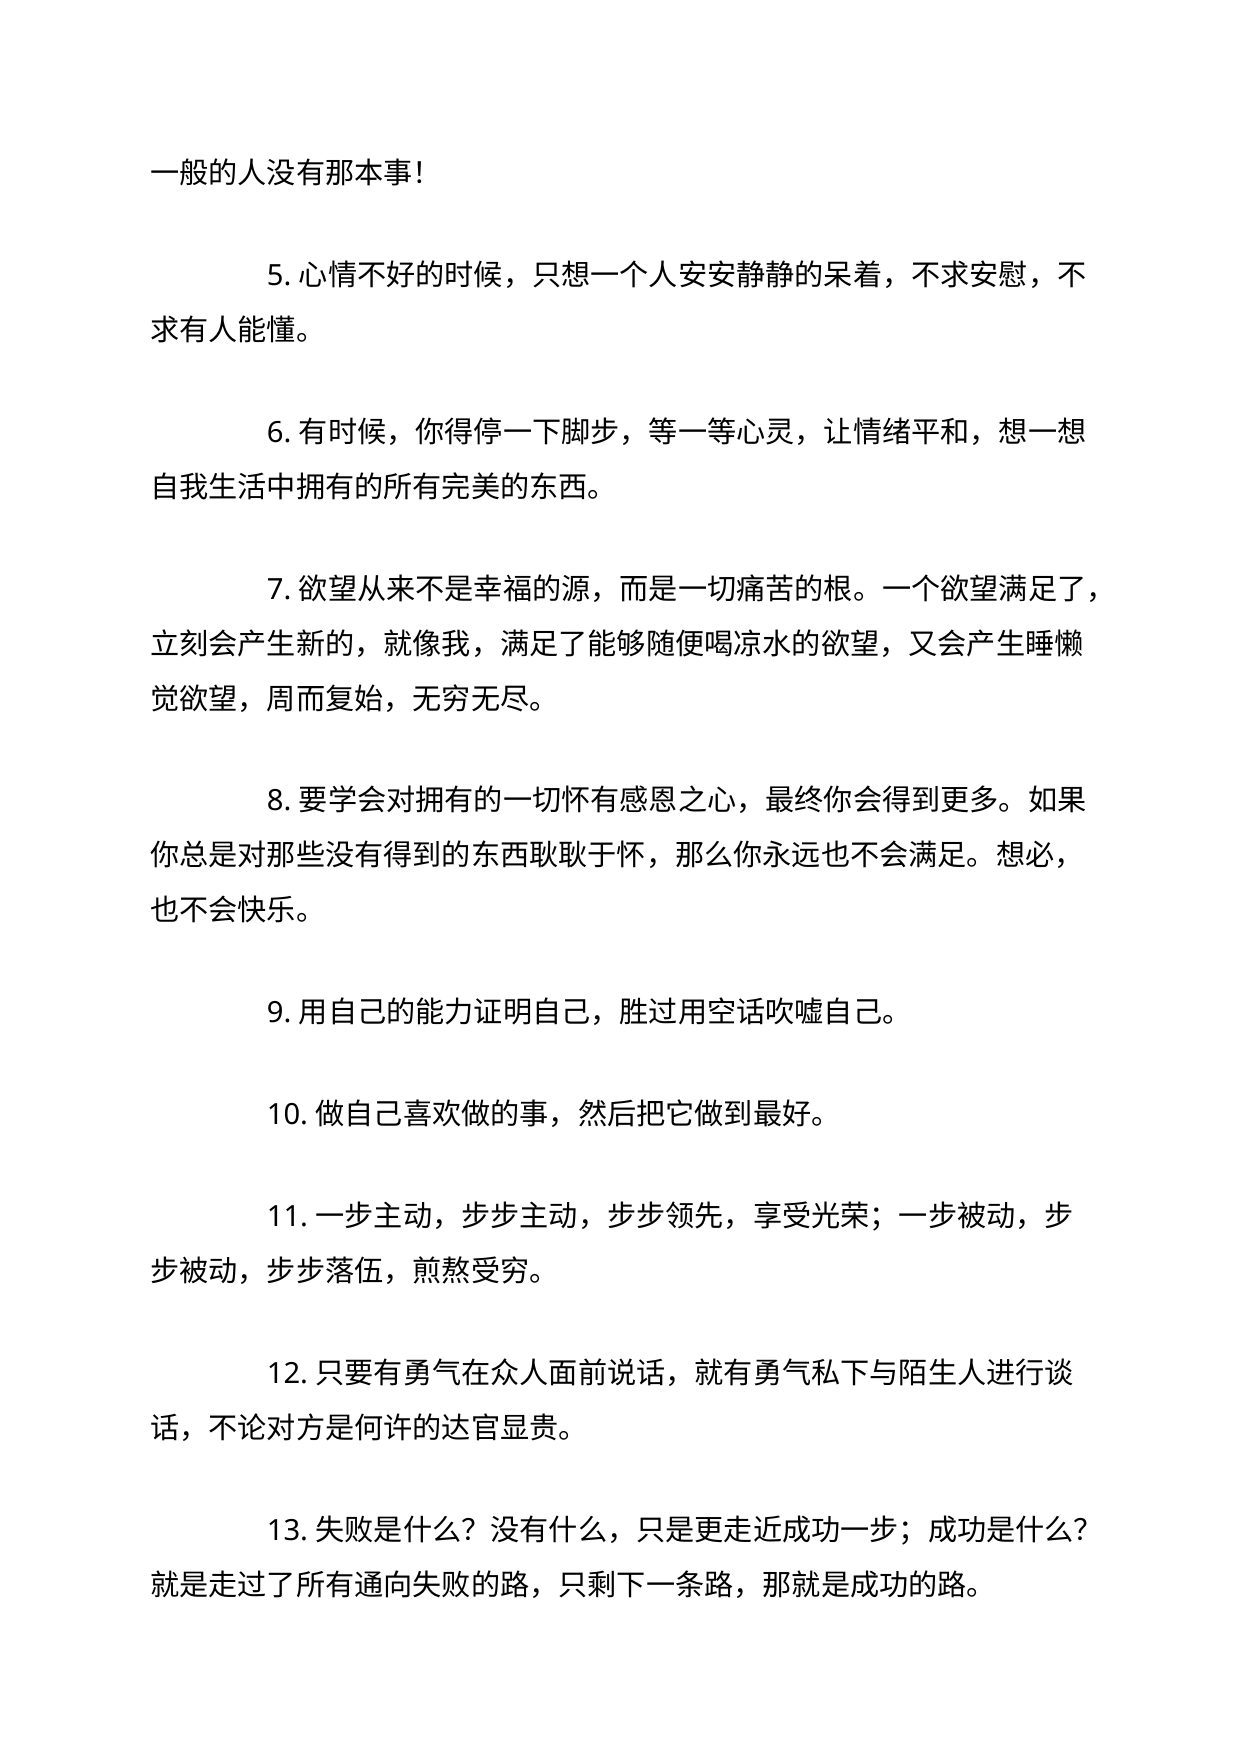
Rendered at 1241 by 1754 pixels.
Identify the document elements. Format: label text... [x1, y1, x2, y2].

text 9. 用自己的能力证明自己，胜过用空话吹嘘自己。 [150, 989, 1090, 1031]
text 5. 心情不好的时候，只想一个人安安静静的呆着，不求安慰，不求有人能懂。 [150, 252, 1090, 349]
text 10. 做自己喜欢做的事，然后把它做到最好。 [150, 1091, 1090, 1133]
text 12. 只要有勇气在众人面前说话，就有勇气私下与陌生人进行谈话，不论对方是何许的达官显贵。 [150, 1349, 1090, 1447]
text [150, 150, 1090, 192]
text 6. 有时候，你得停一下脚步，等一等心灵，让情绪平和，想一想自我生活中拥有的所有完美的东西。 [150, 408, 1090, 506]
text 13. 失败是什么？没有什么，只是更走近成功一步；成功是什么？就是走过了所有通向失败的路，只剩下一条路，那就是成功的路。 [150, 1506, 1090, 1603]
text 8. 要学会对拥有的一切怀有感恩之心，最终你会得到更多。如果你总是对那些没有得到的东西耿耿于怀，那么你永远也不会满足。想必，也不会快乐。 [150, 777, 1090, 929]
text 11. 一步主动，步步主动，步步领先，享受光荣；一步被动，步步被动，步步落伍，煎熬受穷。 [150, 1193, 1090, 1290]
text 7. 欲望从来不是幸福的源，而是一切痛苦的根。一个欲望满足了，立刻会产生新的，就像我，满足了能够随便喝凉水的欲望，又会产生睡懒觉欲望，周而复始，无穷无尽。 [150, 565, 1090, 717]
